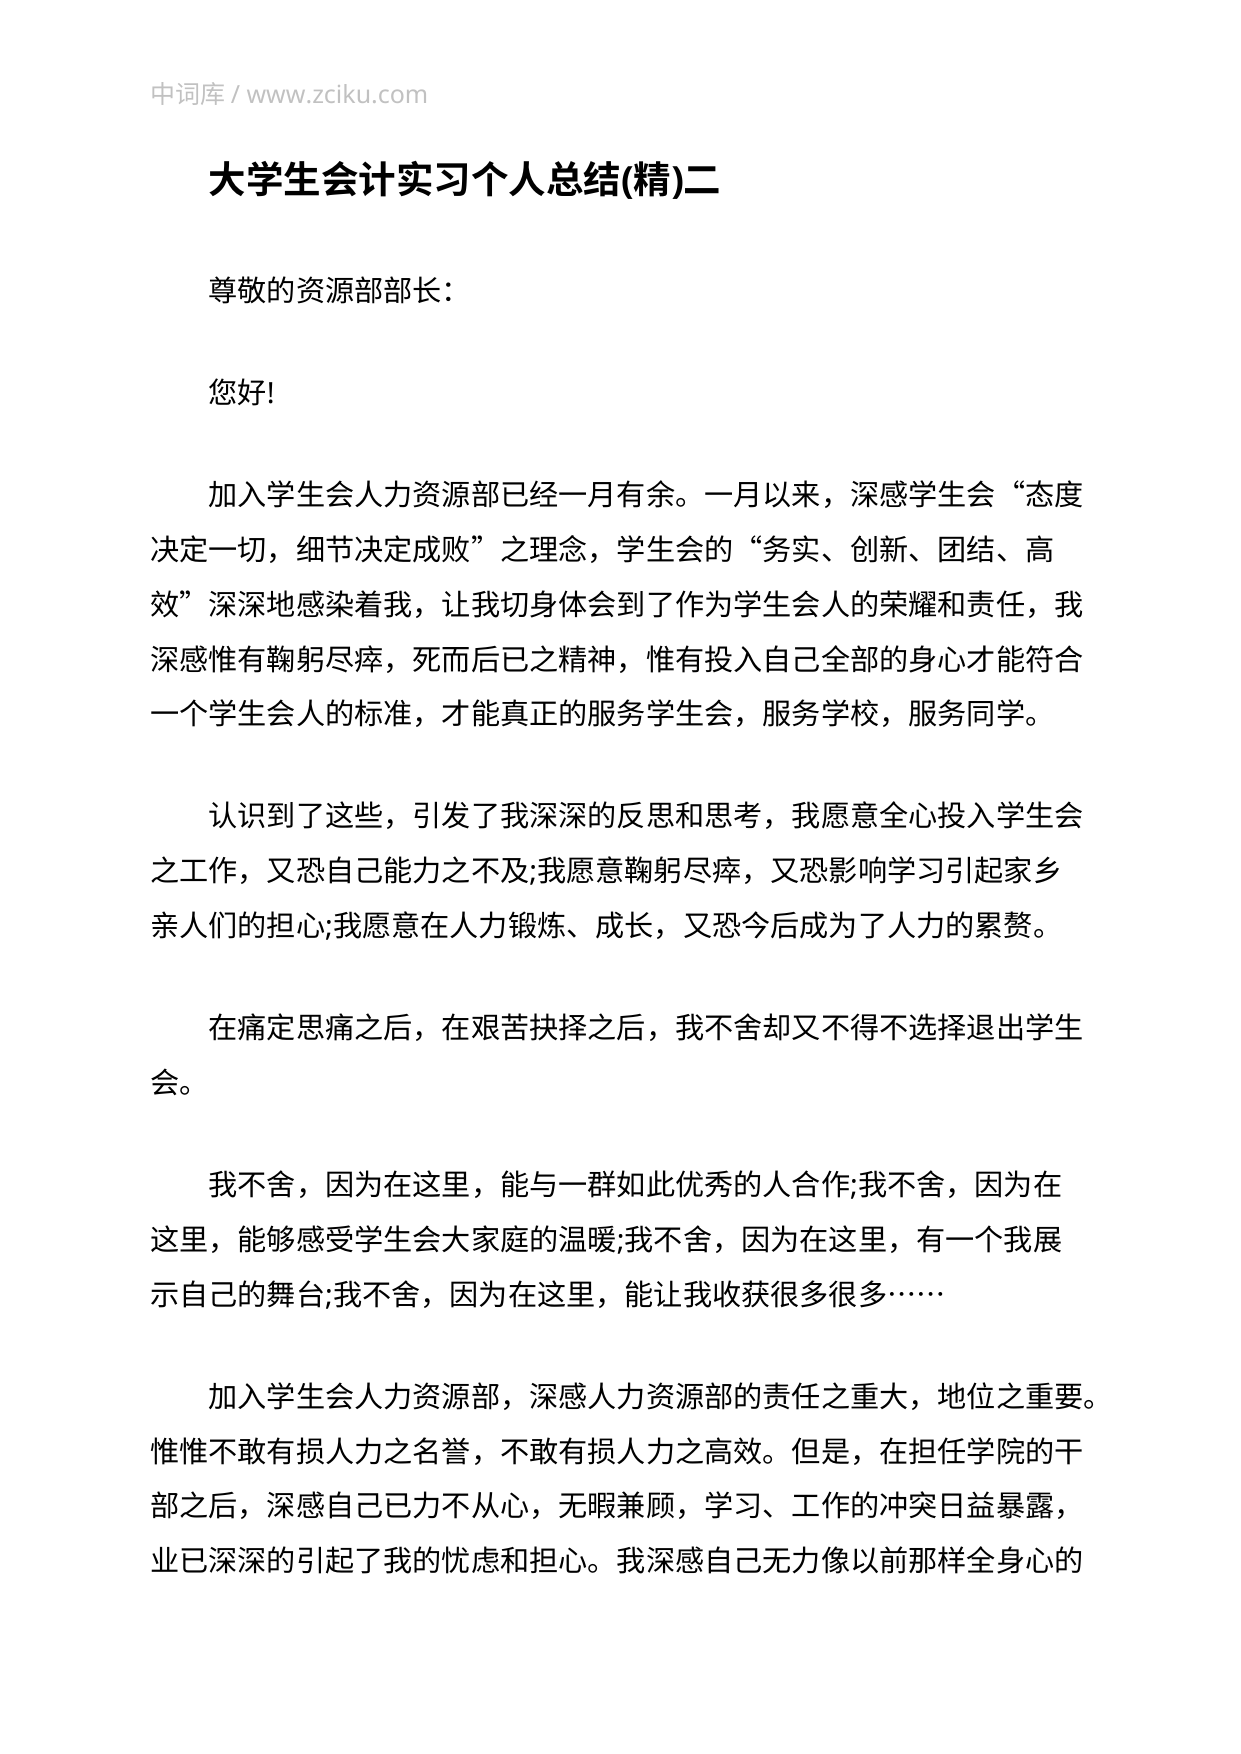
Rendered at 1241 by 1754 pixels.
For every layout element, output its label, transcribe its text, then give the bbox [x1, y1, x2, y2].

text 在痛定思痛之后，在艰苦抉择之后，我不舍却又不得不选择退出学生会。 [150, 1004, 1090, 1102]
text 认识到了这些，引发了我深深的反思和思考，我愿意全心投入学生会之工作，又恐自己能力之不及;我愿意鞠躬尽瘁，又恐影响学习引起家乡亲人们的担心;我愿意在人力锻炼、成长，又恐今后成为了人力的累赘。 [150, 793, 1090, 945]
text 您好! [150, 369, 1090, 412]
text 大学生会计实习个人总结(精)二 [150, 150, 1090, 204]
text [150, 1373, 1090, 1580]
text 我不舍，因为在这里，能与一群如此优秀的人合作;我不舍，因为在这里，能够感受学生会大家庭的温暖;我不舍，因为在这里，有一个我展示自己的舞台;我不舍，因为在这里，能让我收获很多很多…… [150, 1161, 1090, 1314]
text 尊敬的资源部部长： [150, 268, 1090, 310]
text 加入学生会人力资源部已经一月有余。一月以来，深感学生会“态度决定一切，细节决定成败”之理念，学生会的“务实、创新、团结、高效”深深地感染着我，让我切身体会到了作为学生会人的荣耀和责任，我深感惟有鞠躬尽瘁，死而后已之精神，惟有投入自己全部的身心才能符合一个学生会人的标准，才能真正的服务学生会，服务学校，服务同学。 [150, 471, 1090, 733]
